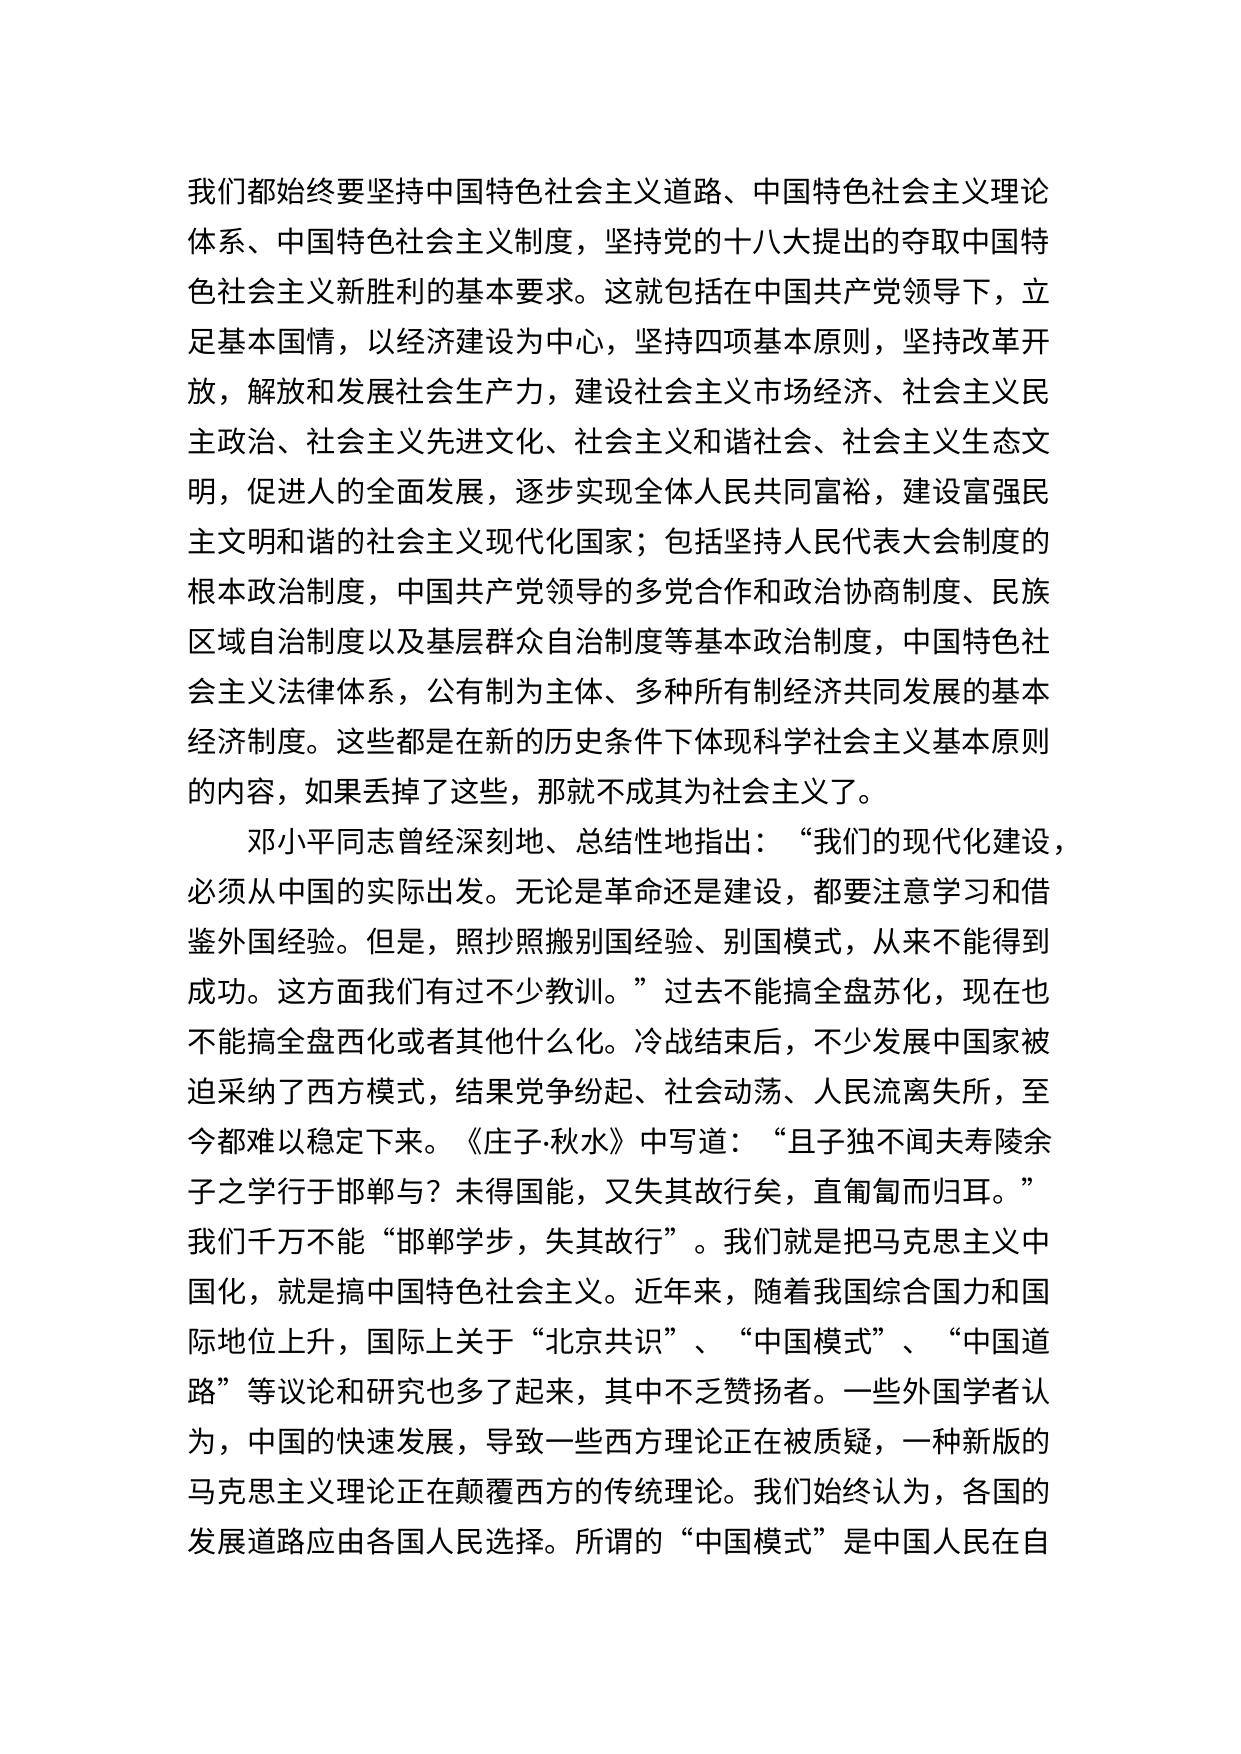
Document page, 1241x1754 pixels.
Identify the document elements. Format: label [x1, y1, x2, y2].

text [187, 812, 1053, 1562]
text [187, 162, 1053, 812]
